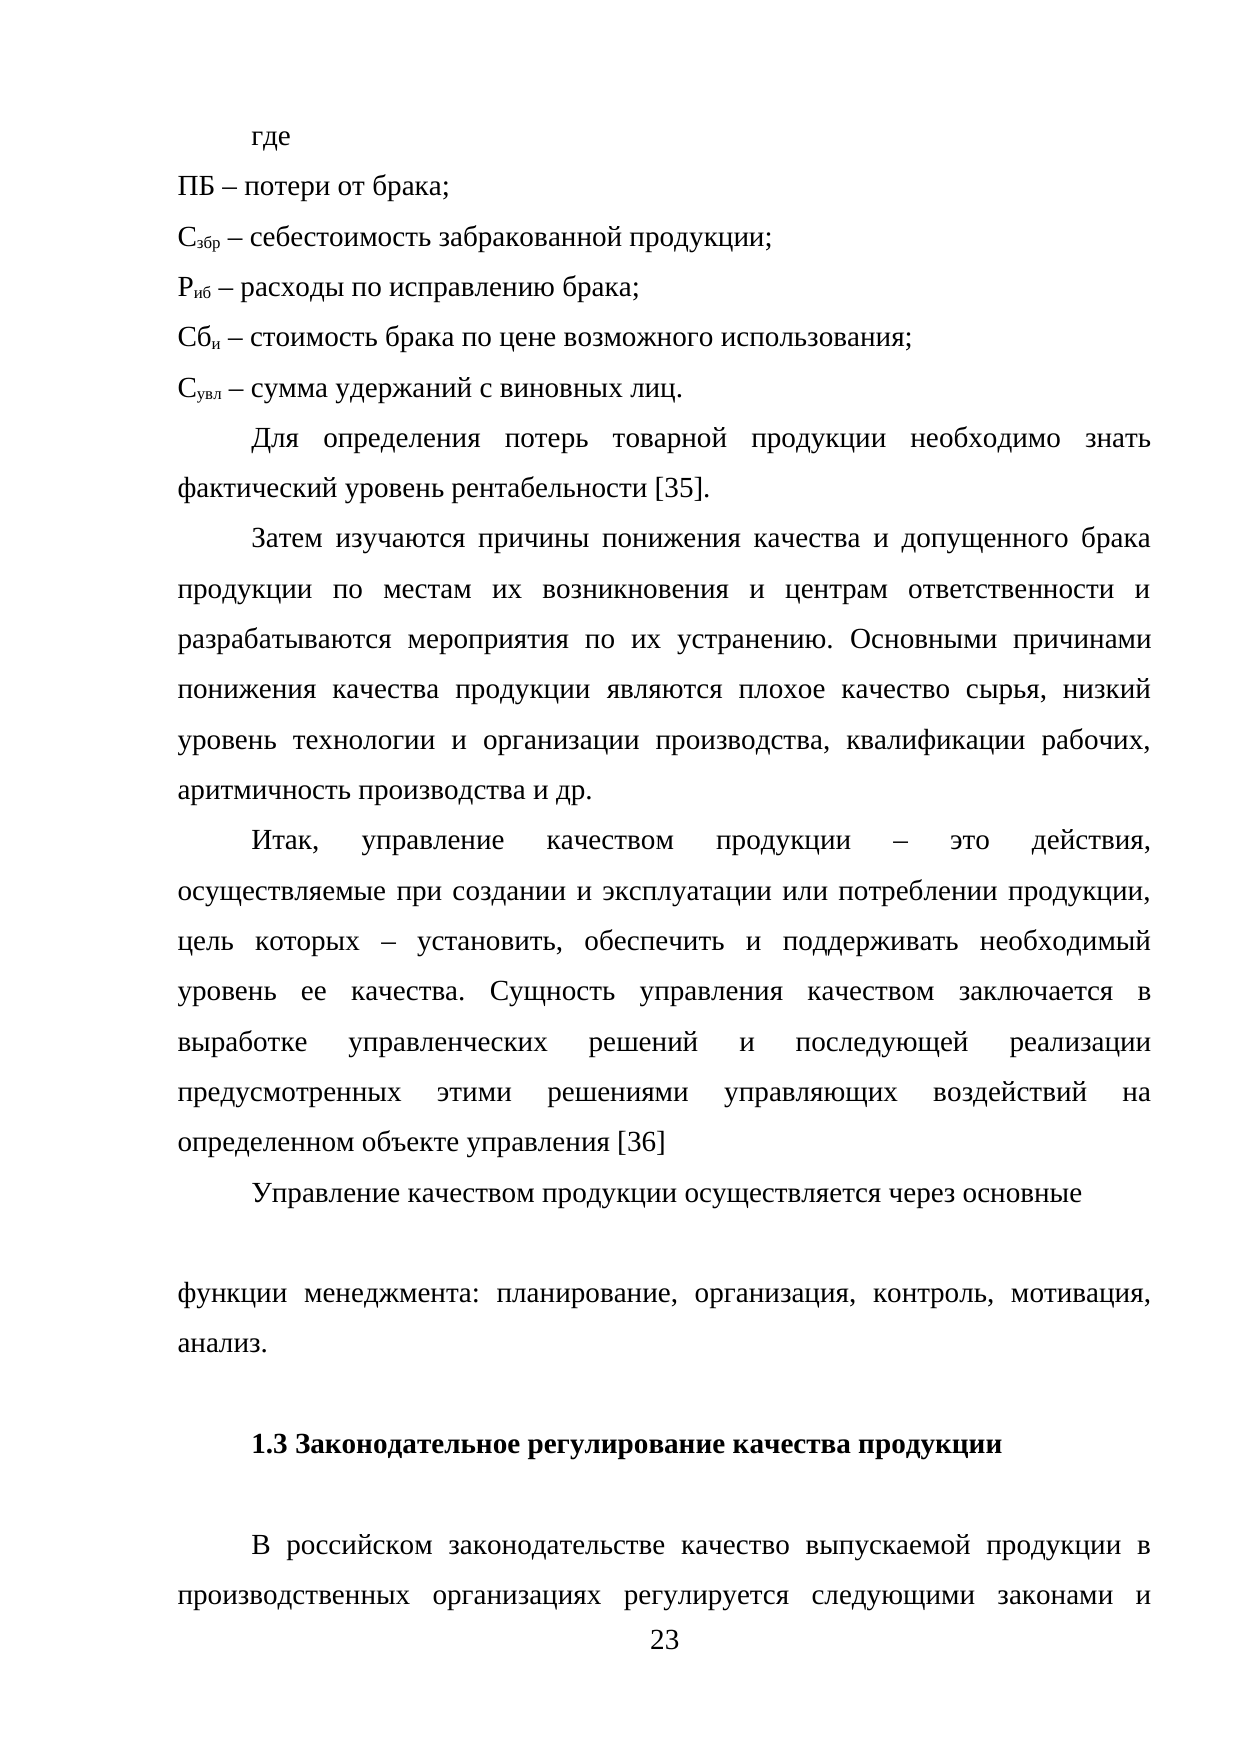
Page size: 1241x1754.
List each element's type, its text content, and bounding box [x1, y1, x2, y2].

text Затем изучаются причины понижения качества и допущенного брака продукции по местам их возникновения и центрам ответственности и разрабатываются мероприятия по их устранению. Основными причинами понижения качества продукции являются плохое качество сырья, низкий уровень технологии и организации производства, квалификации рабочих, аритмичность производства и др. [177, 521, 1152, 806]
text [177, 1527, 1152, 1611]
text Для определения потерь товарной продукции необходимо знать фактический уровень рентабельности [35]. [177, 420, 1152, 504]
text где [177, 118, 1152, 152]
text ПБ – потери от брака; [177, 168, 1152, 202]
text Управление качеством продукции осуществляется через основные [177, 1175, 1152, 1208]
text функции менеджмента: планирование, организация, контроль, мотивация, анализ. [177, 1275, 1152, 1359]
text Риб – расходы по исправлению брака; [177, 269, 1152, 303]
text Итак, управление качеством продукции – это действия, осуществляемые при создании и эксплуатации или потреблении продукции, цель которых – установить, обеспечить и поддерживать необходимый уровень ее качества. Сущность управления качеством заключается в выработке управленческих решений и последующей реализации предусмотренных этими решениями управляющих воздействий на определенном объекте управления [36] [177, 822, 1152, 1158]
text 1.3 Законодательное регулирование качества продукции [177, 1426, 1152, 1460]
text Сби – стоимость брака по цене возможного использования; [177, 319, 1152, 353]
text Сзбр – себестоимость забракованной продукции; [177, 219, 1152, 252]
text Сувл – сумма удержаний с виновных лиц. [177, 370, 1152, 403]
